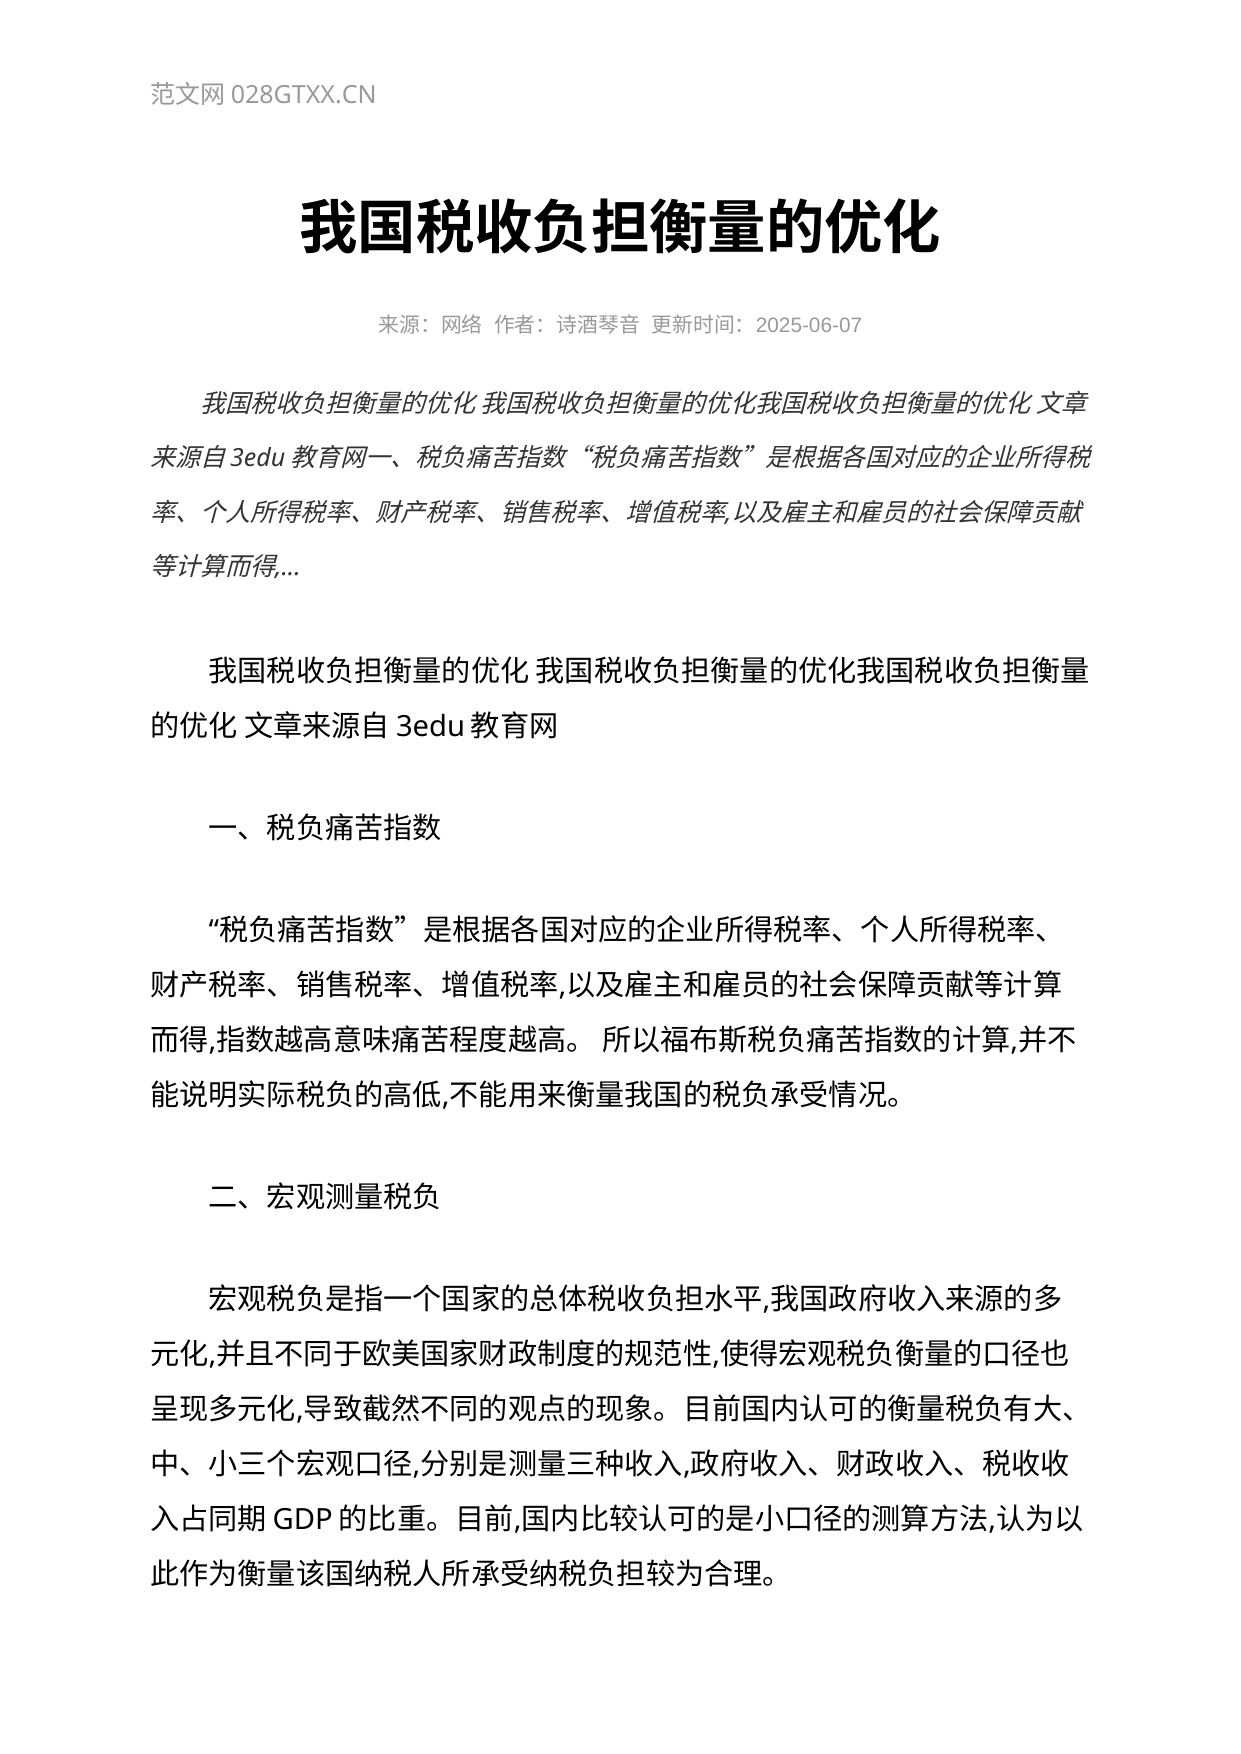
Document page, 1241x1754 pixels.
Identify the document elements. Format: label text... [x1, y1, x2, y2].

subtitle 我国税收负担衡量的优化 [150, 181, 1090, 266]
text 宏观税负是指一个国家的总体税收负担水平,我国政府收入来源的多元化,并且不同于欧美国家财政制度的规范性,使得宏观税负衡量的口径也呈现多元化,导致截然不同的观点的现象。目前国内认可的衡量税负有大、中、小三个宏观口径,分别是测量三种收入,政府收入、财政收入、税收收入占同期GDP的比重。目前,国内比较认可的是小口径的测算方法,认为以此作为衡量该国纳税人所承受纳税负担较为合理。 [150, 1275, 1090, 1592]
text “税负痛苦指数”是根据各国对应的企业所得税率、个人所得税率、财产税率、销售税率、增值税率,以及雇主和雇员的社会保障贡献等计算而得,指数越高意味痛苦程度越高。 所以福布斯税负痛苦指数的计算,并不能说明实际税负的高低,不能用来衡量我国的税负承受情况。 [150, 906, 1090, 1114]
text 二、宏观测量税负 [150, 1173, 1090, 1216]
text 我国税收负担衡量的优化 我国税收负担衡量的优化我国税收负担衡量的优化 文章来源自3edu教育网一、税负痛苦指数“税负痛苦指数”是根据各国对应的企业所得税率、个人所得税率、财产税率、销售税率、增值税率,以及雇主和雇员的社会保障贡献等计算而得,... [150, 383, 1090, 583]
text 一、税负痛苦指数 [150, 805, 1090, 847]
text 来源：网络 作者：诗酒琴音 更新时间：2025-06-07 [150, 313, 1090, 337]
text 我国税收负担衡量的优化 我国税收负担衡量的优化我国税收负担衡量的优化 文章来源自3edu教育网 [150, 648, 1090, 745]
